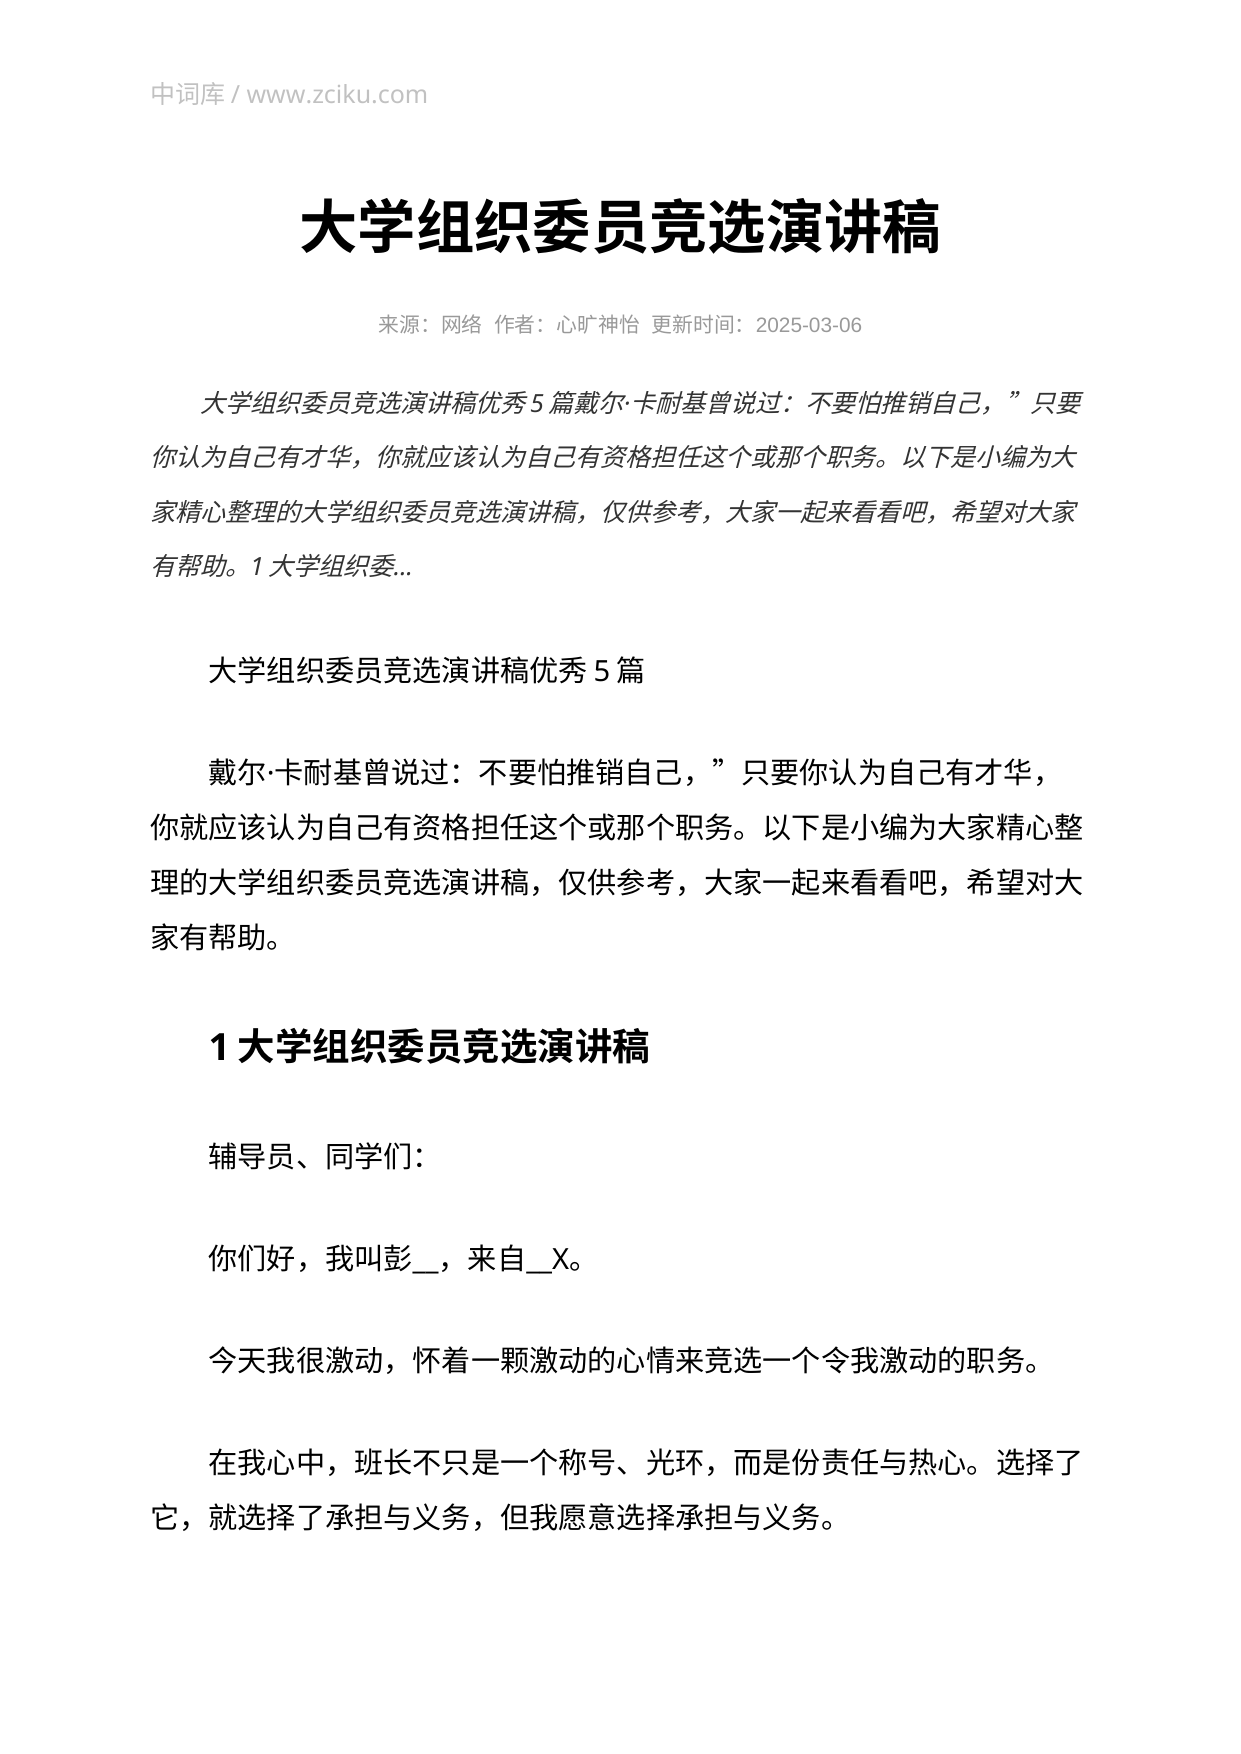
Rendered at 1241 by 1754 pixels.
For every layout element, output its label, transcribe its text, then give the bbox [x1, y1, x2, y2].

text 大学组织委员竞选演讲稿优秀5篇 [150, 648, 1090, 690]
text 今天我很激动，怀着一颗激动的心情来竞选一个令我激动的职务。 [150, 1338, 1090, 1380]
text 来源：网络 作者：心旷神怡 更新时间：2025-03-06 [150, 313, 1090, 337]
text 你们好，我叫彭__，来自__X。 [150, 1236, 1090, 1278]
text 辅导员、同学们： [150, 1134, 1090, 1176]
text 大学组织委员竞选演讲稿优秀5篇戴尔·卡耐基曾说过：不要怕推销自己，”只要你认为自己有才华，你就应该认为自己有资格担任这个或那个职务。以下是小编为大家精心整理的大学组织委员竞选演讲稿，仅供参考，大家一起来看看吧，希望对大家有帮助。1大学组织委... [150, 383, 1090, 583]
text 戴尔·卡耐基曾说过：不要怕推销自己，”只要你认为自己有才华，你就应该认为自己有资格担任这个或那个职务。以下是小编为大家精心整理的大学组织委员竞选演讲稿，仅供参考，大家一起来看看吧，希望对大家有帮助。 [150, 750, 1090, 957]
subtitle 大学组织委员竞选演讲稿 [150, 181, 1090, 266]
text 在我心中，班长不只是一个称号、光环，而是份责任与热心。选择了它，就选择了承担与义务，但我愿意选择承担与义务。 [150, 1439, 1090, 1537]
text 1大学组织委员竞选演讲稿 [150, 1016, 1090, 1071]
